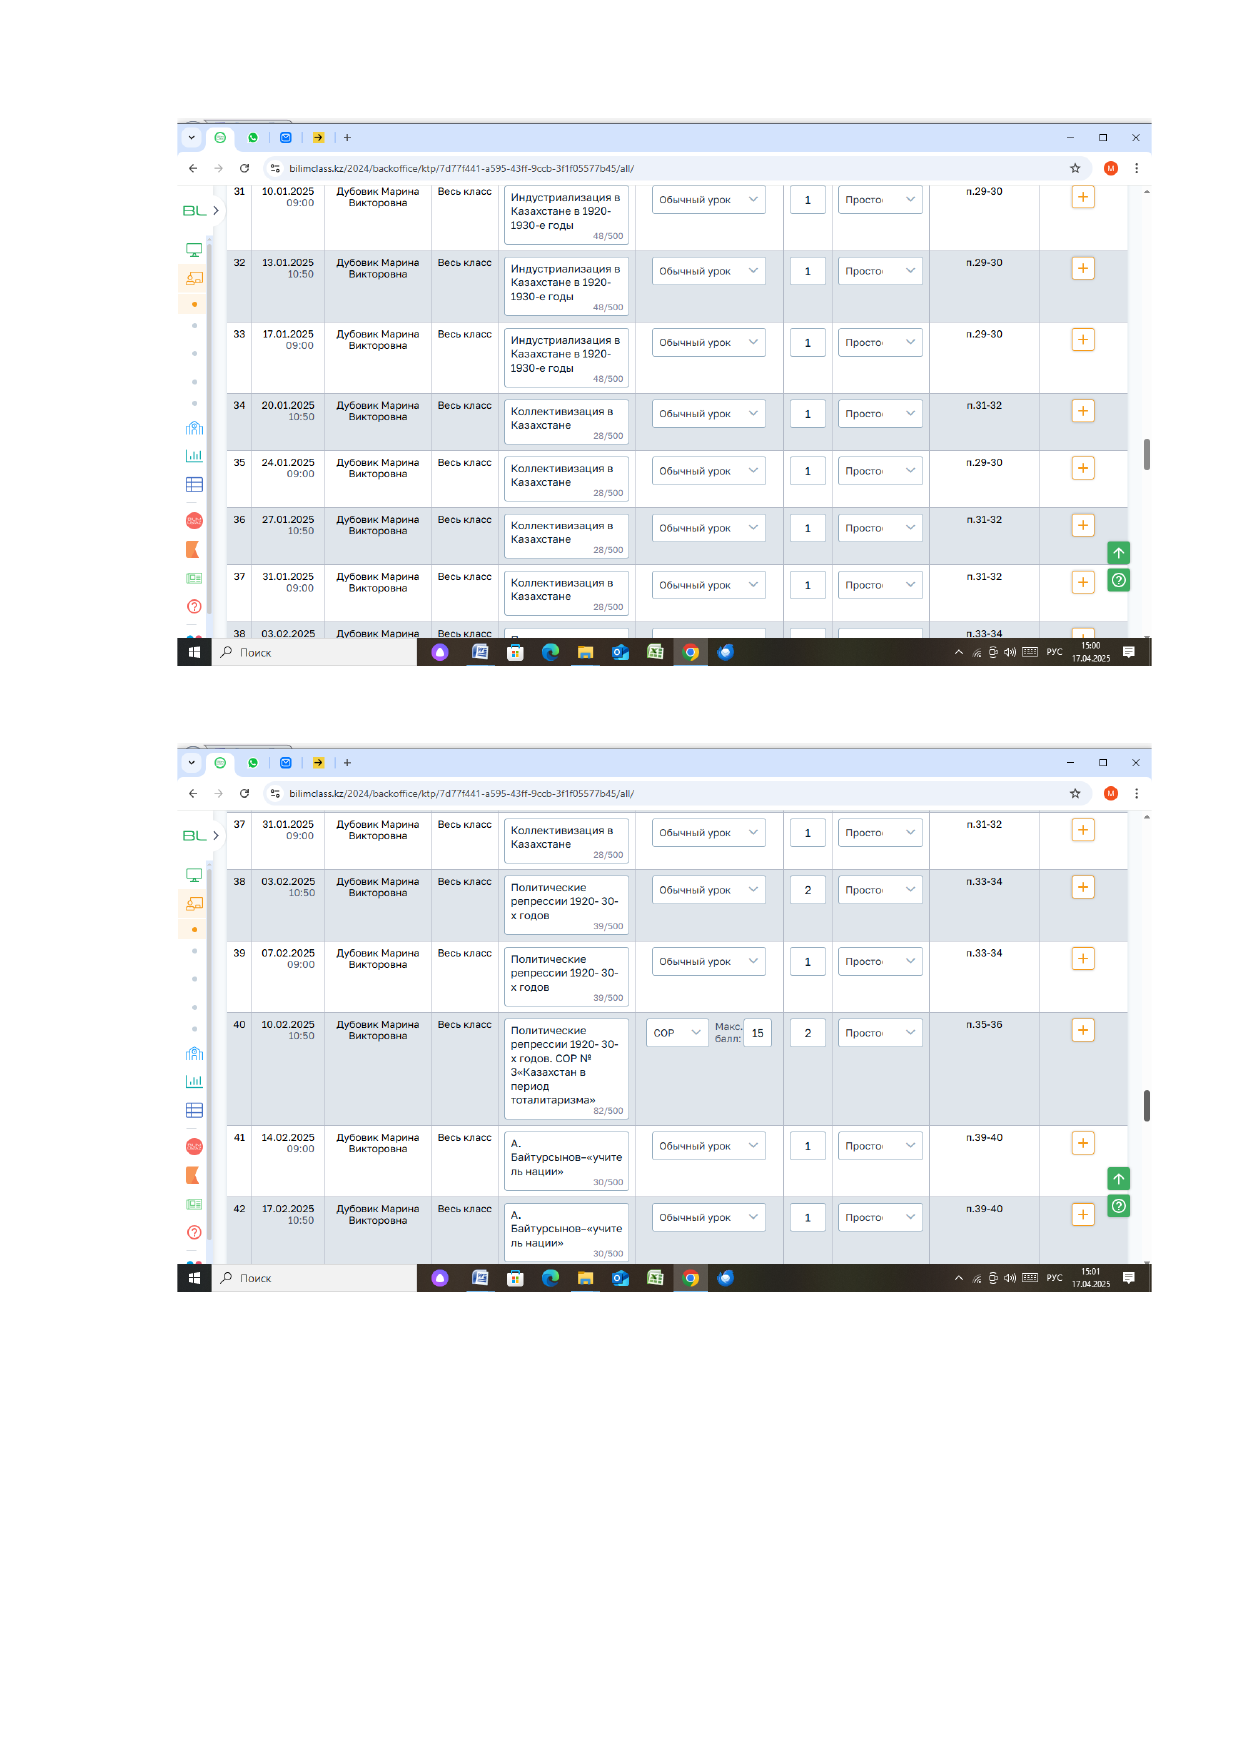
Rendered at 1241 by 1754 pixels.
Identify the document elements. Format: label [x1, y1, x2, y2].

picture [177, 118, 1152, 666]
picture [177, 743, 1152, 1292]
